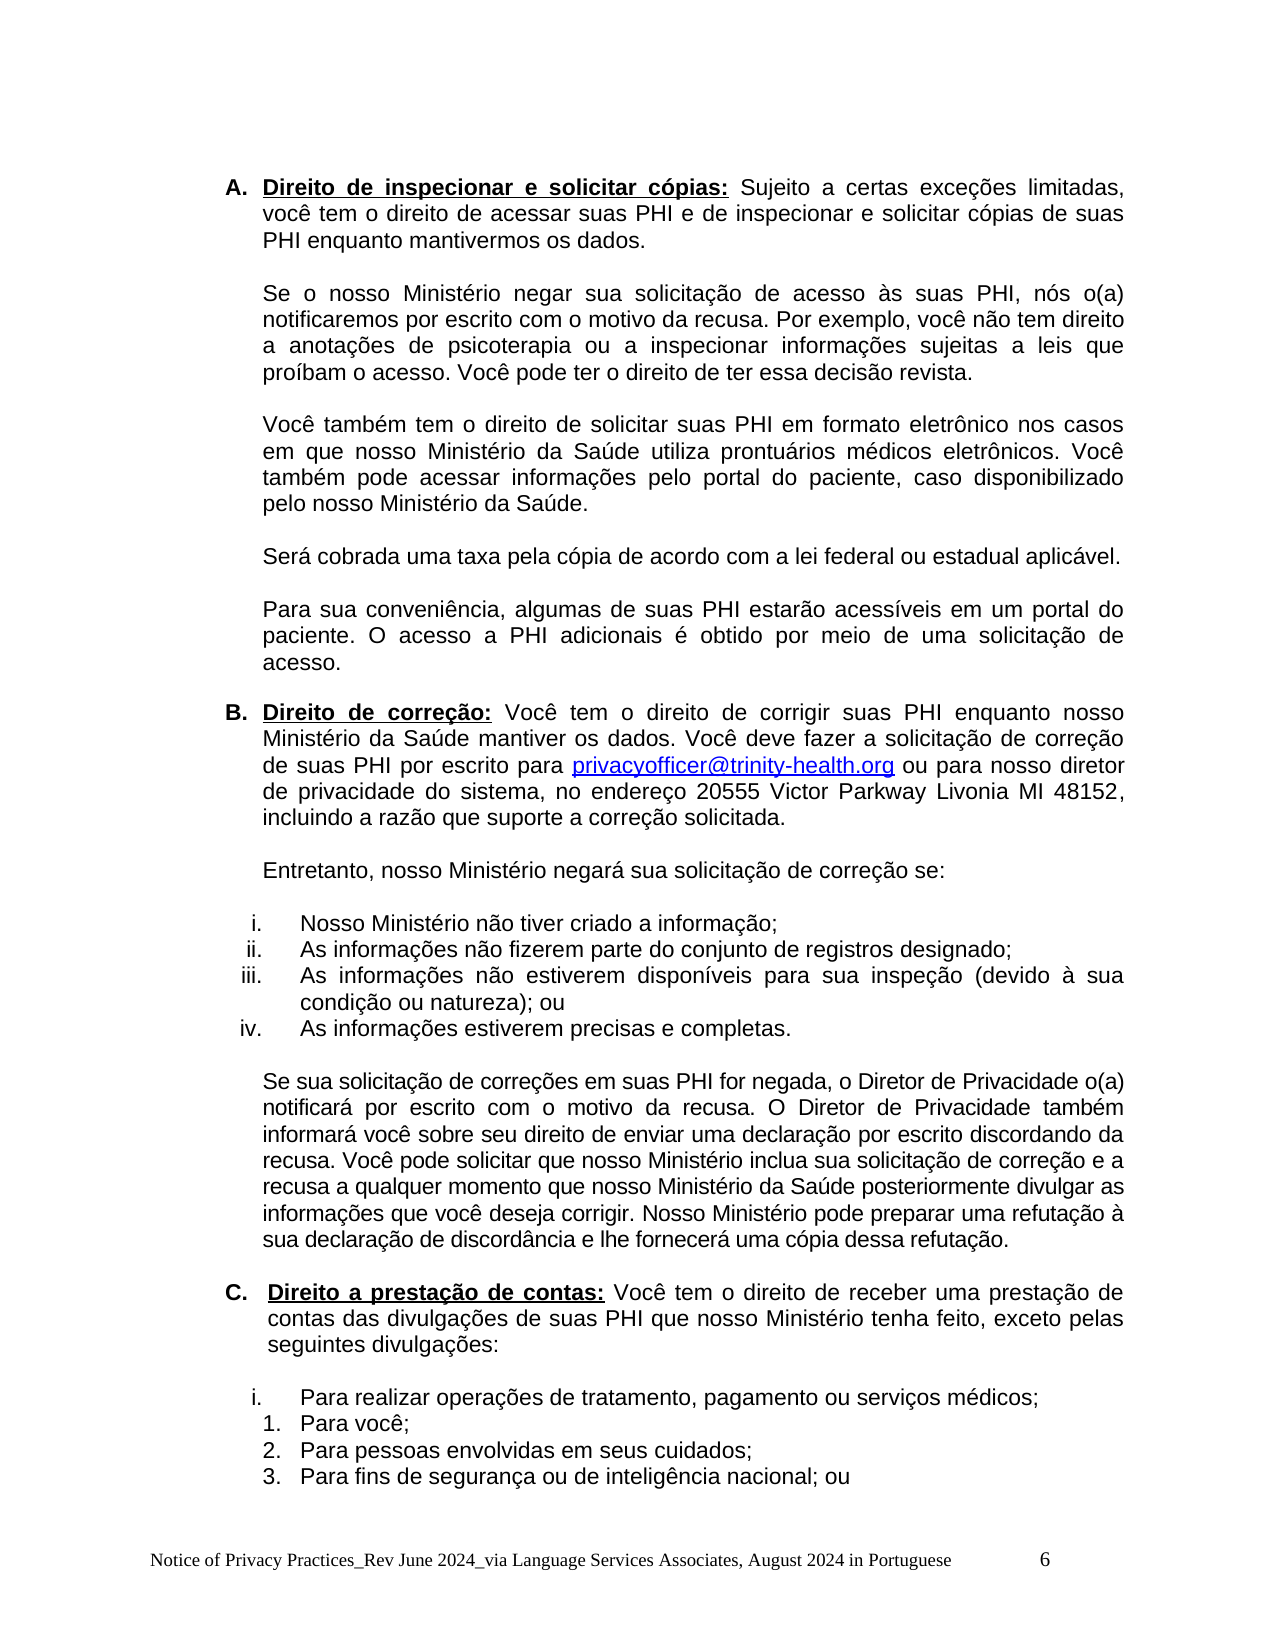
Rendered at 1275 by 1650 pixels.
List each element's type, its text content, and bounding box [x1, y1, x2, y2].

text Se sua solicitação de correções em suas PHI for negada, o Diretor de Privacidade o(a) notificará por escrito com o motivo da recusa. O Diretor de Privacidade também informará você sobre seu direito de enviar uma declaração por escrito discordando da recusa. Você pode solicitar que nosso Ministério inclua sua solicitação de correção e a recusa a qualquer momento que nosso Ministério da Saúde posteriormente divulgar as informações que você deseja corrigir. Nosso Ministério pode preparar uma refutação à sua declaração de discordância e lhe fornecerá uma cópia dessa refutação. [262, 1068, 1125, 1252]
list Para fins de segurança ou de inteligência nacional; ou [262, 1463, 1125, 1489]
list Para você; [262, 1410, 1125, 1437]
list As informações não fizerem parte do conjunto de registros designado; [262, 936, 1125, 962]
list As informações estiverem precisas e completas. [262, 1015, 1125, 1041]
list Direito de inspecionar e solicitar cópias: Sujeito a certas exceções limitadas, você tem o direito de acessar suas PHI e de inspecionar e solicitar cópias de suas PHI enquanto mantivermos os dados. [225, 174, 1125, 253]
text Será cobrada uma taxa pela cópia de acordo com a lei federal ou estadual aplicável. [262, 543, 1125, 569]
text Entretanto, nosso Ministério negará sua solicitação de correção se: [262, 857, 1125, 883]
text Se o nosso Ministério negar sua solicitação de acesso às suas PHI, nós o(a) notificaremos por escrito com o motivo da recusa. Por exemplo, você não tem direito a anotações de psicoterapia ou a inspecionar informações sujeitas a leis que proíbam o acesso. Você pode ter o direito de ter essa decisão revista. [262, 279, 1125, 385]
list As informações não estiverem disponíveis para sua inspeção (devido à sua condição ou natureza); ou [262, 962, 1125, 1015]
text Você também tem o direito de solicitar suas PHI em formato eletrônico nos casos em que nosso Ministério da Saúde utiliza prontuários médicos eletrônicos. Você também pode acessar informações pelo portal do paciente, caso disponibilizado pelo nosso Ministério da Saúde. [262, 411, 1125, 517]
list Nosso Ministério não tiver criado a informação; [262, 910, 1125, 936]
text Para sua conveniência, algumas de suas PHI estarão acessíveis em um portal do paciente. O acesso a PHI adicionais é obtido por meio de uma solicitação de acesso. [262, 596, 1125, 675]
list Para pessoas envolvidas em seus cuidados; [262, 1437, 1125, 1463]
text C. Direito a prestação de contas: Você tem o direito de receber uma prestação de contas das divulgações de suas PHI que nosso Ministério tenha feito, exceto pelas seguintes divulgações: [225, 1279, 1125, 1358]
list Para realizar operações de tratamento, pagamento ou serviços médicos; [262, 1384, 1125, 1410]
text B. Direito de correção: Você tem o direito de corrigir suas PHI enquanto nosso Ministério da Saúde mantiver os dados. Você deve fazer a solicitação de correção de suas PHI por escrito para privacyofficer@trinity-health.org ou para nosso diretor de privacidade do sistema, no endereço 20555 Victor Parkway Livonia MI 48152, incluindo a razão que suporte a correção solicitada. [225, 699, 1125, 831]
